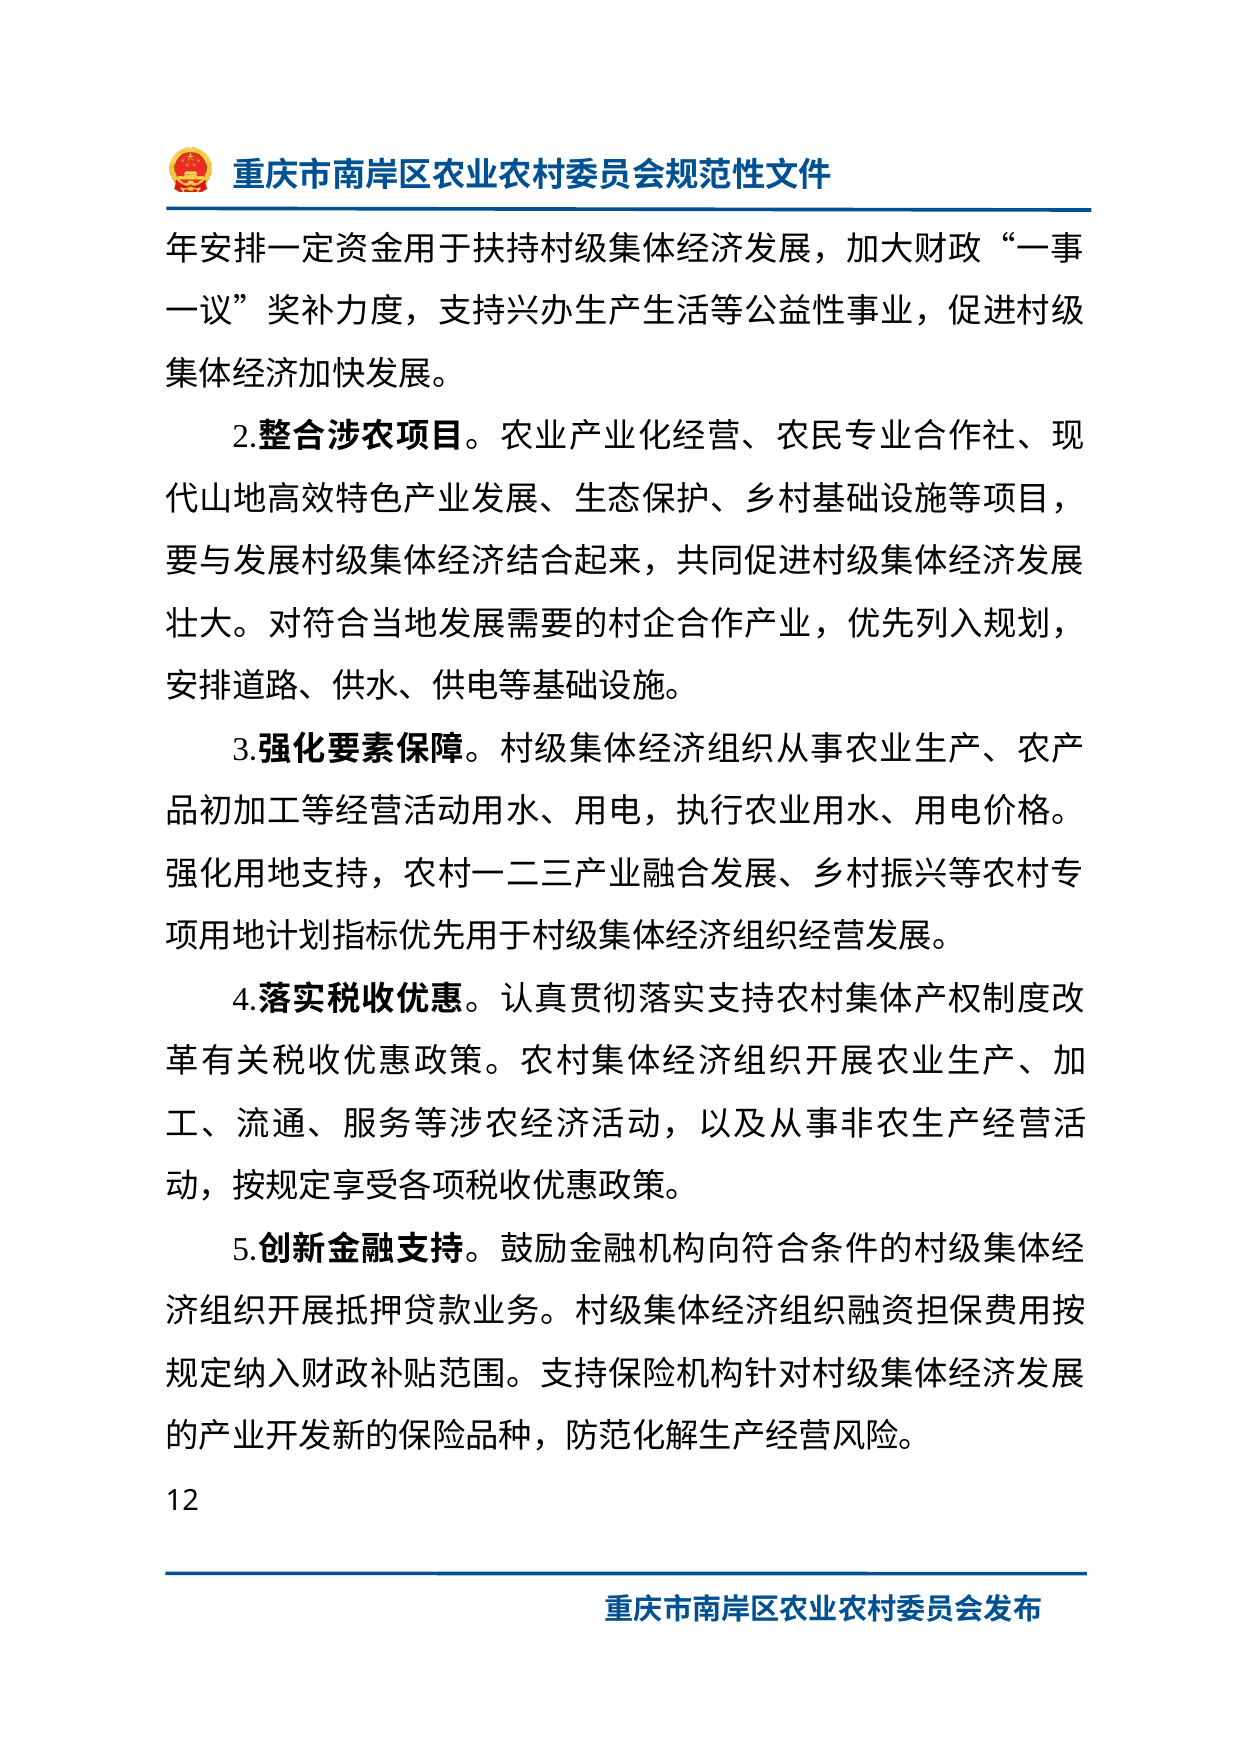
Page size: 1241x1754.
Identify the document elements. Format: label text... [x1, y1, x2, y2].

picture [165, 146, 216, 196]
text 3.强化要素保障。村级集体经济组织从事农业生产、农产品初加工等经营活动用水、用电，执行农业用水、用电价格。强化用地支持，农村一二三产业融合发展、乡村振兴等农村专项用地计划指标优先用于村级集体经济组织经营发展。 [165, 710, 1087, 960]
text 2.整合涉农项目。农业产业化经营、农民专业合作社、现代山地高效特色产业发展、生态保护、乡村基础设施等项目，要与发展村级集体经济结合起来，共同促进村级集体经济发展壮大。对符合当地发展需要的村企合作产业，优先列入规划，安排道路、供水、供电等基础设施。 [165, 398, 1087, 710]
text 4.落实税收优惠。认真贯彻落实支持农村集体产权制度改革有关税收优惠政策。农村集体经济组织开展农业生产、加工、流通、服务等涉农经济活动，以及从事非农生产经营活动，按规定享受各项税收优惠政策。 [165, 960, 1087, 1210]
text 1.加大财政扶持。区财政局要加大资金统筹整合力度，每年安排一定资金用于扶持村级集体经济发展，加大财政“一事一议”奖补力度，支持兴办生产生活等公益性事业，促进村级集体经济加快发展。 [165, 210, 1087, 398]
text 5.创新金融支持。鼓励金融机构向符合条件的村级集体经济组织开展抵押贷款业务。村级集体经济组织融资担保费用按规定纳入财政补贴范围。支持保险机构针对村级集体经济发展的产业开发新的保险品种，防范化解生产经营风险。 [165, 1210, 1087, 1460]
